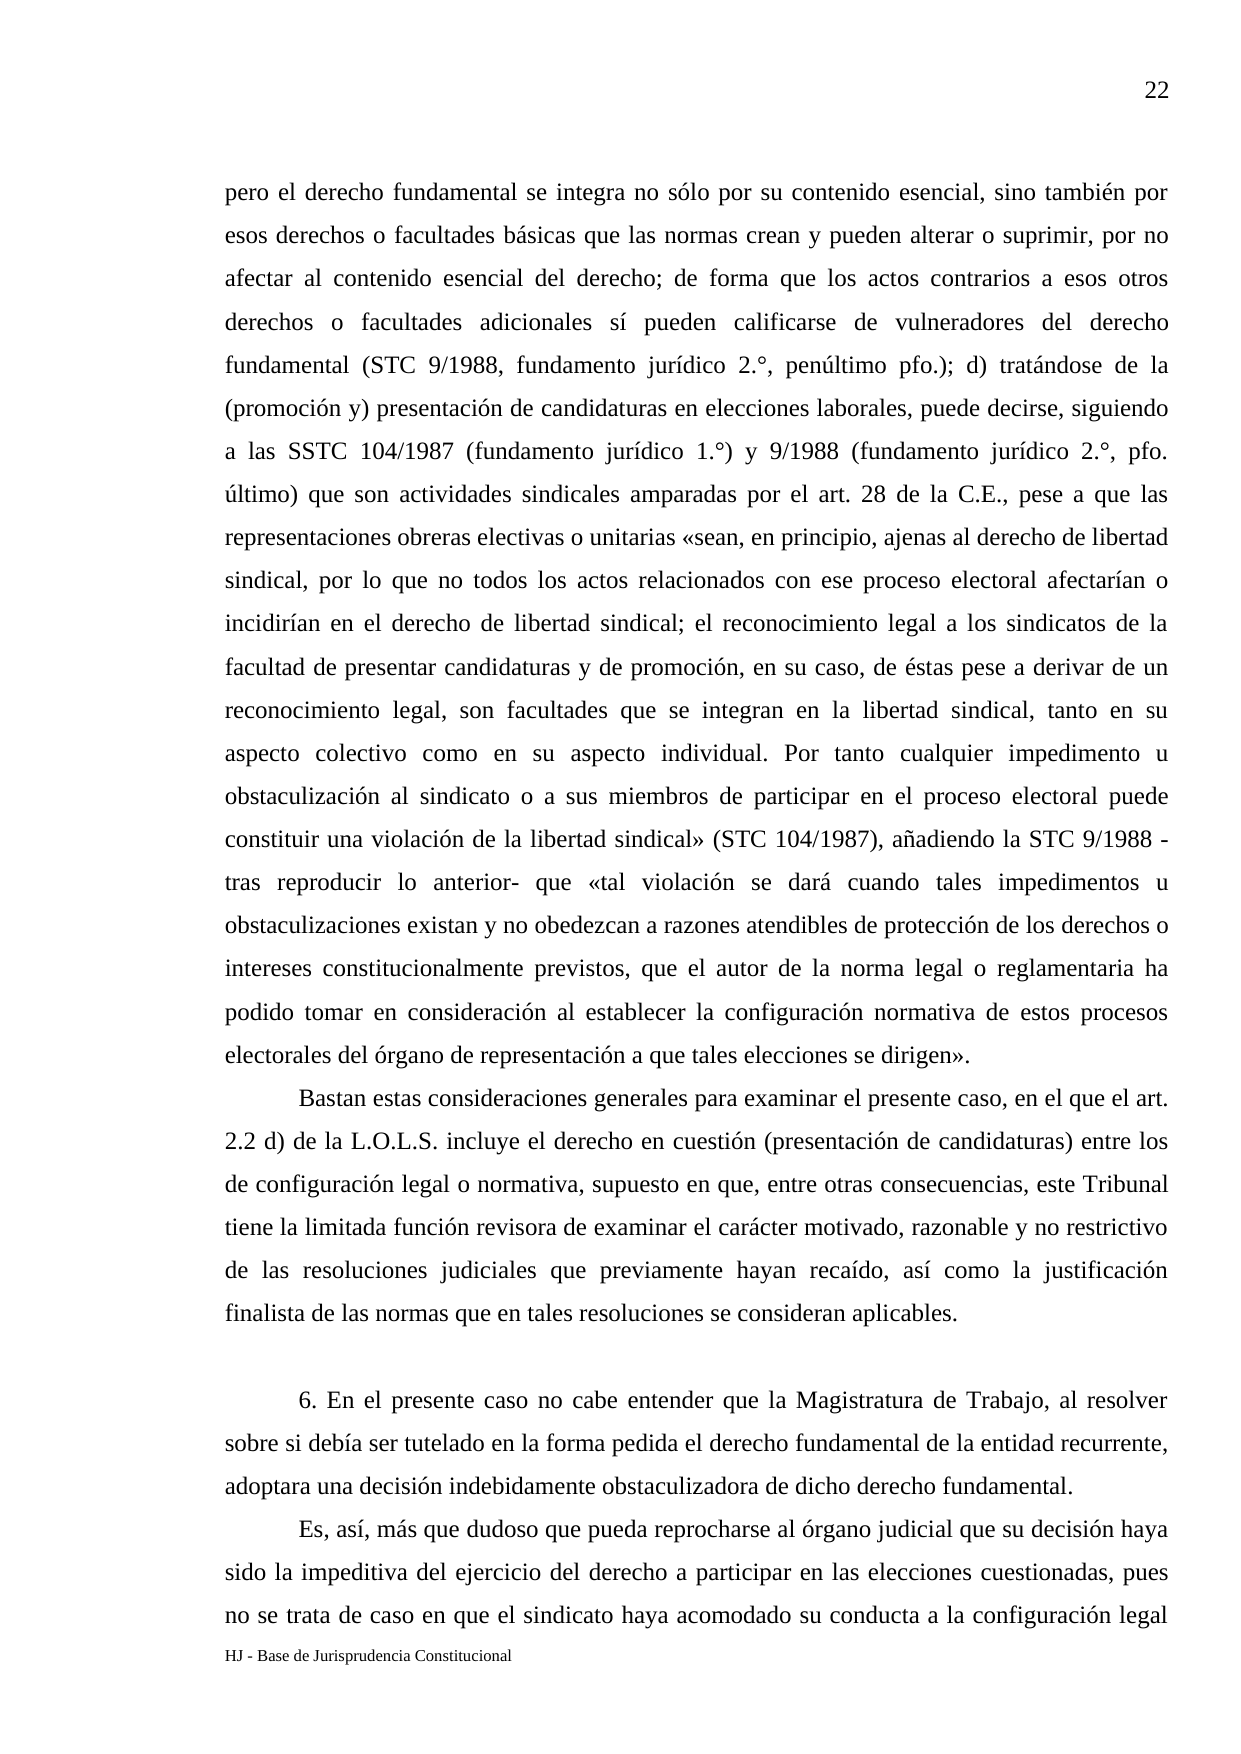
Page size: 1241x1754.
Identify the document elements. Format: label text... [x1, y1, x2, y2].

text 6. En el presente caso no cabe entender que la Magistratura de Trabajo, al resolver sobre si debía ser tutelado en la forma pedida el derecho fundamental de la entidad recurrente, adoptara una decisión indebidamente obstaculizadora de dicho derecho fundamental. [224, 1385, 1169, 1500]
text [224, 177, 1169, 1068]
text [224, 1514, 1169, 1629]
text Bastan estas consideraciones generales para examinar el presente caso, en el que el art. 2.2 d) de la L.O.L.S. incluye el derecho en cuestión (presentación de candidaturas) entre los de configuración legal o normativa, supuesto en que, entre otras consecuencias, este Tribunal tiene la limitada función revisora de examinar el carácter motivado, razonable y no restrictivo de las resoluciones judiciales que previamente hayan recaído, así como la justificación finalista de las normas que en tales resoluciones se consideran aplicables. [224, 1083, 1169, 1327]
